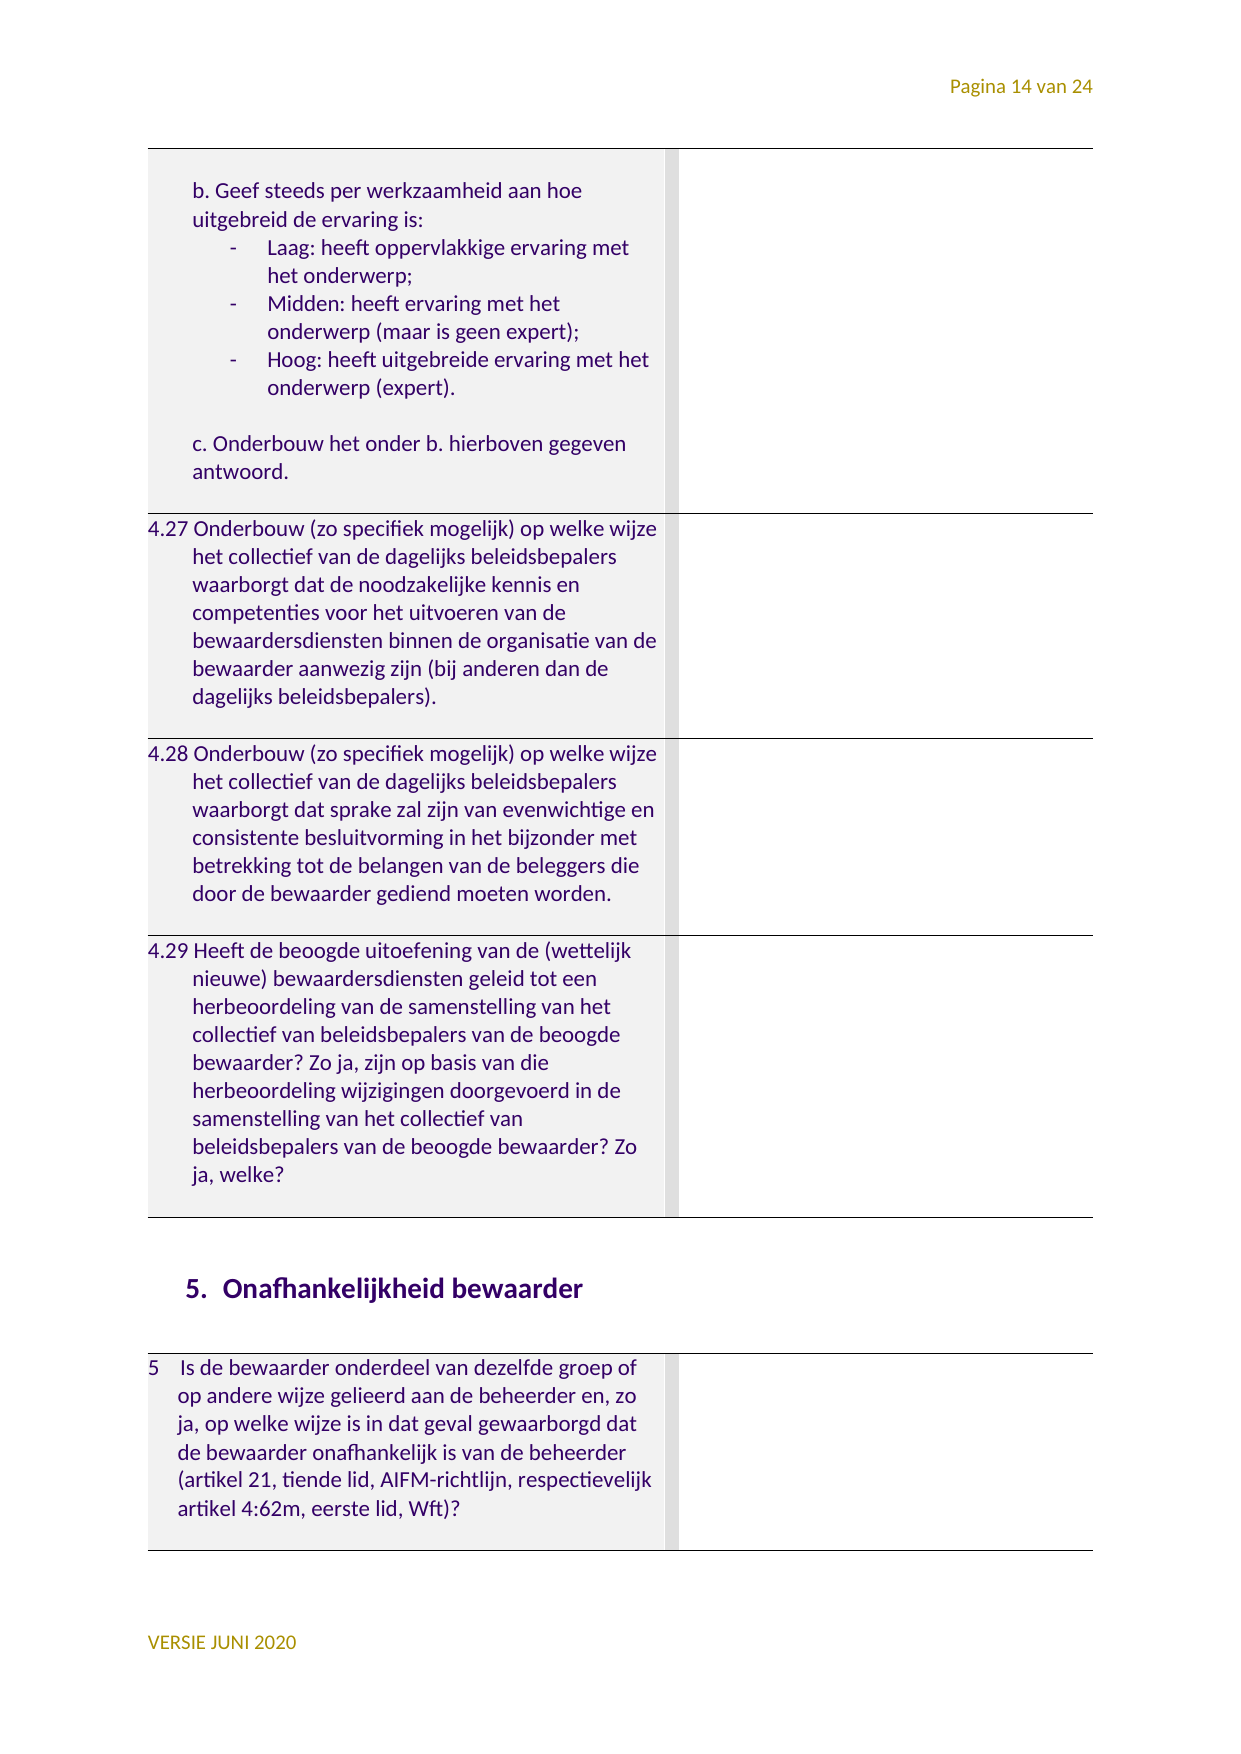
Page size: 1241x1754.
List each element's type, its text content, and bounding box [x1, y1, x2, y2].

table_cell [679, 936, 1093, 1217]
table_header 5 Is de bewaarder onderdeel van dezelfde groep of op andere wijze gelieerd aan de beheerder en, zo ja, op welke wijze is in dat geval gewaarborgd dat de bewaarder onafhankelijk is van de beheerder (artikel 21, tiende lid, AIFM-richtlijn, respectievelijk artikel 4:62m, eerste lid, Wft)? [148, 1354, 664, 1550]
table_cell 4.27 Onderbouw (zo specifiek mogelijk) op welke wijze het collectief van de dagelijks beleidsbepalers waarborgt dat de noodzakelijke kennis en competenties voor het uitvoeren van de bewaardersdiensten binnen de organisatie van de bewaarder aanwezig zijn (bij anderen dan de dagelijks beleidsbepalers). [148, 514, 664, 738]
table_cell [665, 936, 679, 1217]
table_header [665, 1354, 679, 1550]
table_cell [679, 149, 1093, 513]
table_cell 4.28 Onderbouw (zo specifiek mogelijk) op welke wijze het collectief van de dagelijks beleidsbepalers waarborgt dat sprake zal zijn van evenwichtige en consistente besluitvorming in het bijzonder met betrekking tot de belangen van de beleggers die door de bewaarder gediend moeten worden. [148, 739, 664, 935]
table_cell 4.29 Heeft de beoogde uitoefening van de (wettelijk nieuwe) bewaardersdiensten geleid tot een herbeoordeling van de samenstelling van het collectief van beleidsbepalers van de beoogde bewaarder? Zo ja, zijn op basis van die herbeoordeling wijzigingen doorgevoerd in de samenstelling van het collectief van beleidsbepalers van de beoogde bewaarder? Zo ja, welke? [148, 936, 664, 1217]
table_header [679, 1354, 1093, 1550]
table_cell [679, 739, 1093, 935]
list Onafhankelijkheid bewaarder [185, 1271, 1093, 1306]
table_cell [665, 149, 679, 513]
table_cell [665, 514, 679, 738]
table_cell [679, 514, 1093, 738]
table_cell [148, 149, 664, 513]
table_cell [665, 739, 679, 935]
